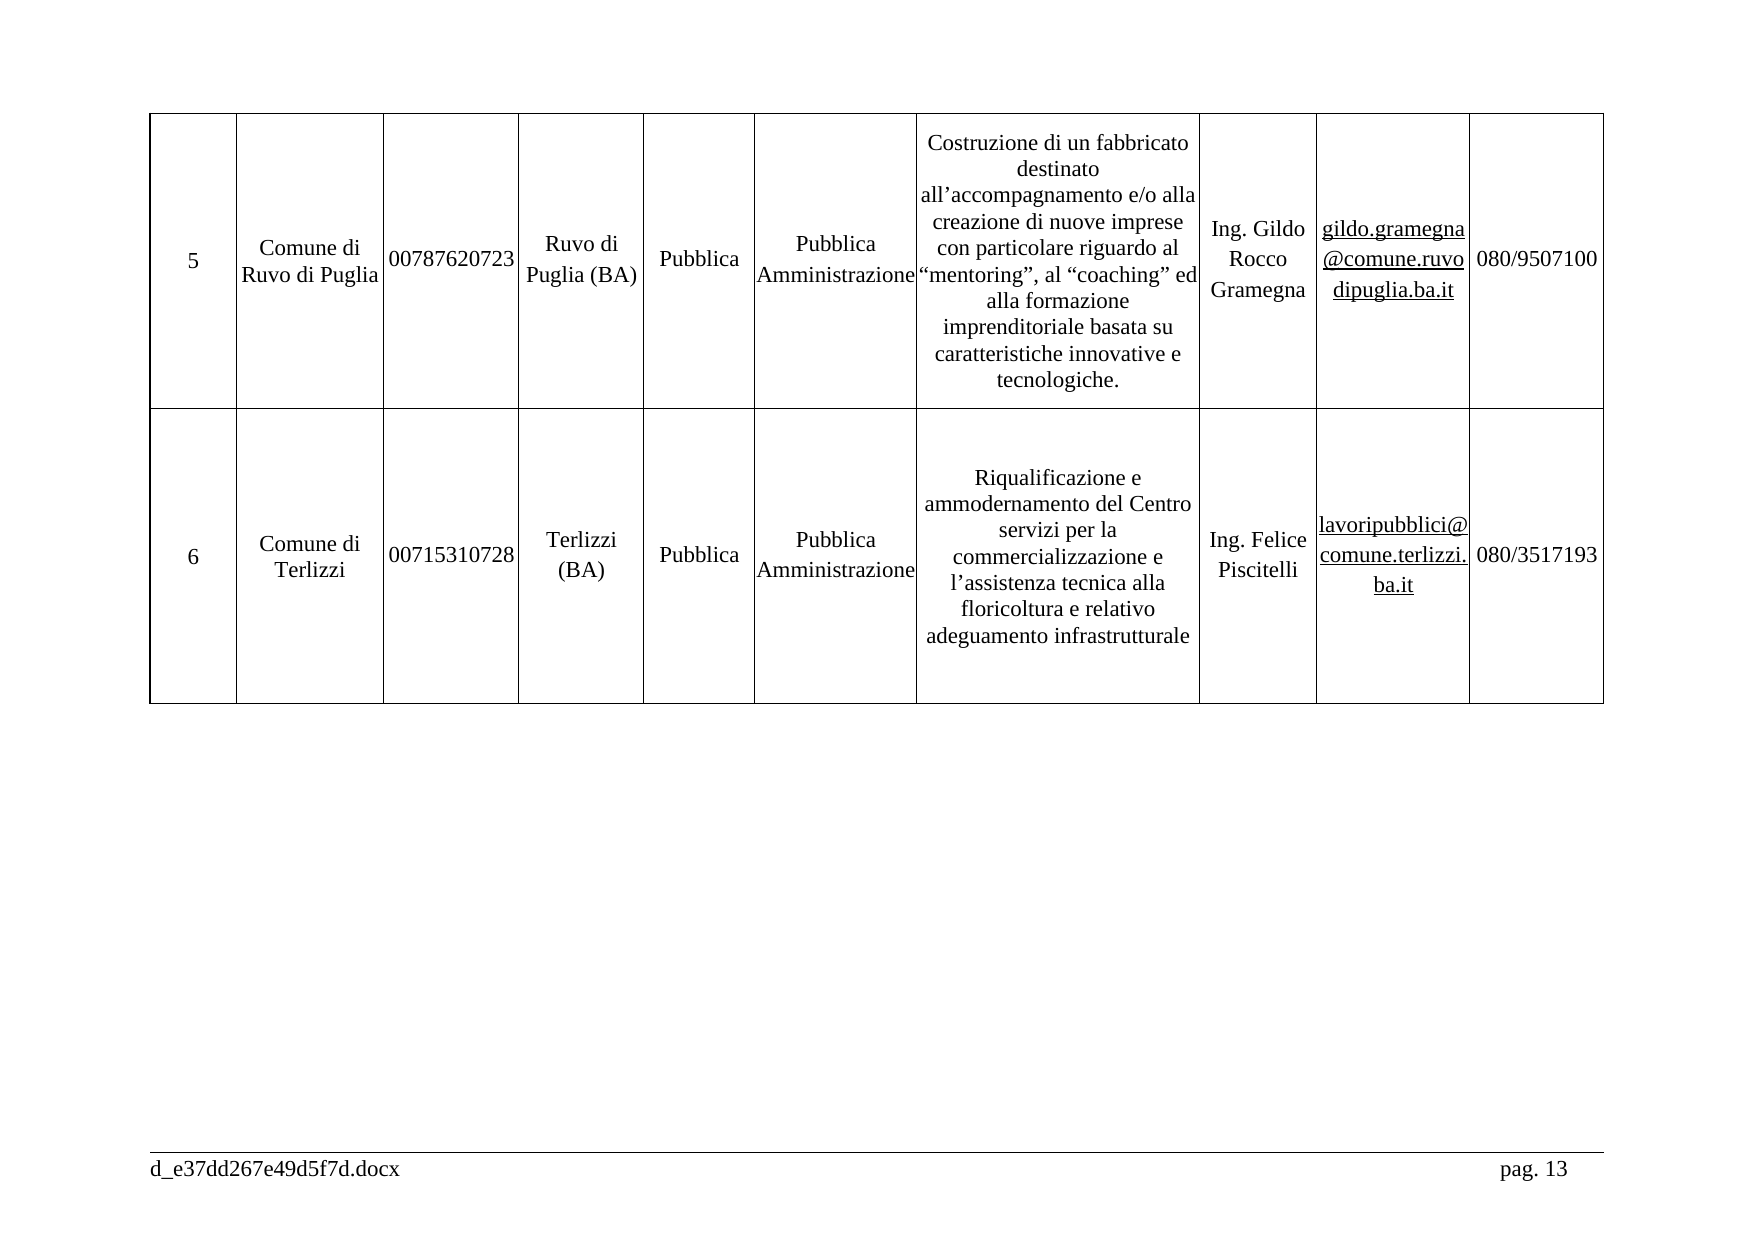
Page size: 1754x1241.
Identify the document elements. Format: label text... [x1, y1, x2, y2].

table_cell Ruvo di Puglia (BA) [519, 114, 643, 408]
table_cell Pubblica [644, 114, 754, 408]
table_cell Comune di Terlizzi [237, 409, 383, 703]
table_cell lavoripubblici@comune.terlizzi.ba.it [1317, 409, 1469, 703]
table_cell Costruzione di un fabbricato destinato all’accompagnamento e/o alla creazione di nuove imprese con particolare riguardo al “mentoring”, al “coaching” ed alla formazione imprenditoriale basata su caratteristiche innovative e tecnologiche. [917, 114, 1199, 408]
table_cell 080/9507100 [1470, 114, 1603, 408]
table_cell 00715310728 [384, 409, 518, 703]
table_cell Terlizzi (BA) [519, 409, 643, 703]
table_cell Ing. Felice Piscitelli [1200, 409, 1316, 703]
table_cell gildo.gramegna@comune.ruvodipuglia.ba.it [1317, 114, 1469, 408]
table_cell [755, 114, 916, 408]
table_cell 6 [151, 409, 236, 703]
table_cell 00787620723 [384, 114, 518, 408]
table_cell Ing. Gildo Rocco Gramegna [1200, 114, 1316, 408]
table_cell Comune di Ruvo di Puglia [237, 114, 383, 408]
table_cell Pubblica [644, 409, 754, 703]
table_cell Riqualificazione e ammodernamento del Centro servizi per la commercializzazione e l’assistenza tecnica alla floricoltura e relativo adeguamento infrastrutturale [917, 409, 1199, 703]
table_cell Pubblica Amministrazione [755, 409, 916, 703]
table_cell 5 [151, 114, 236, 408]
table_cell 080/3517193 [1470, 409, 1603, 703]
